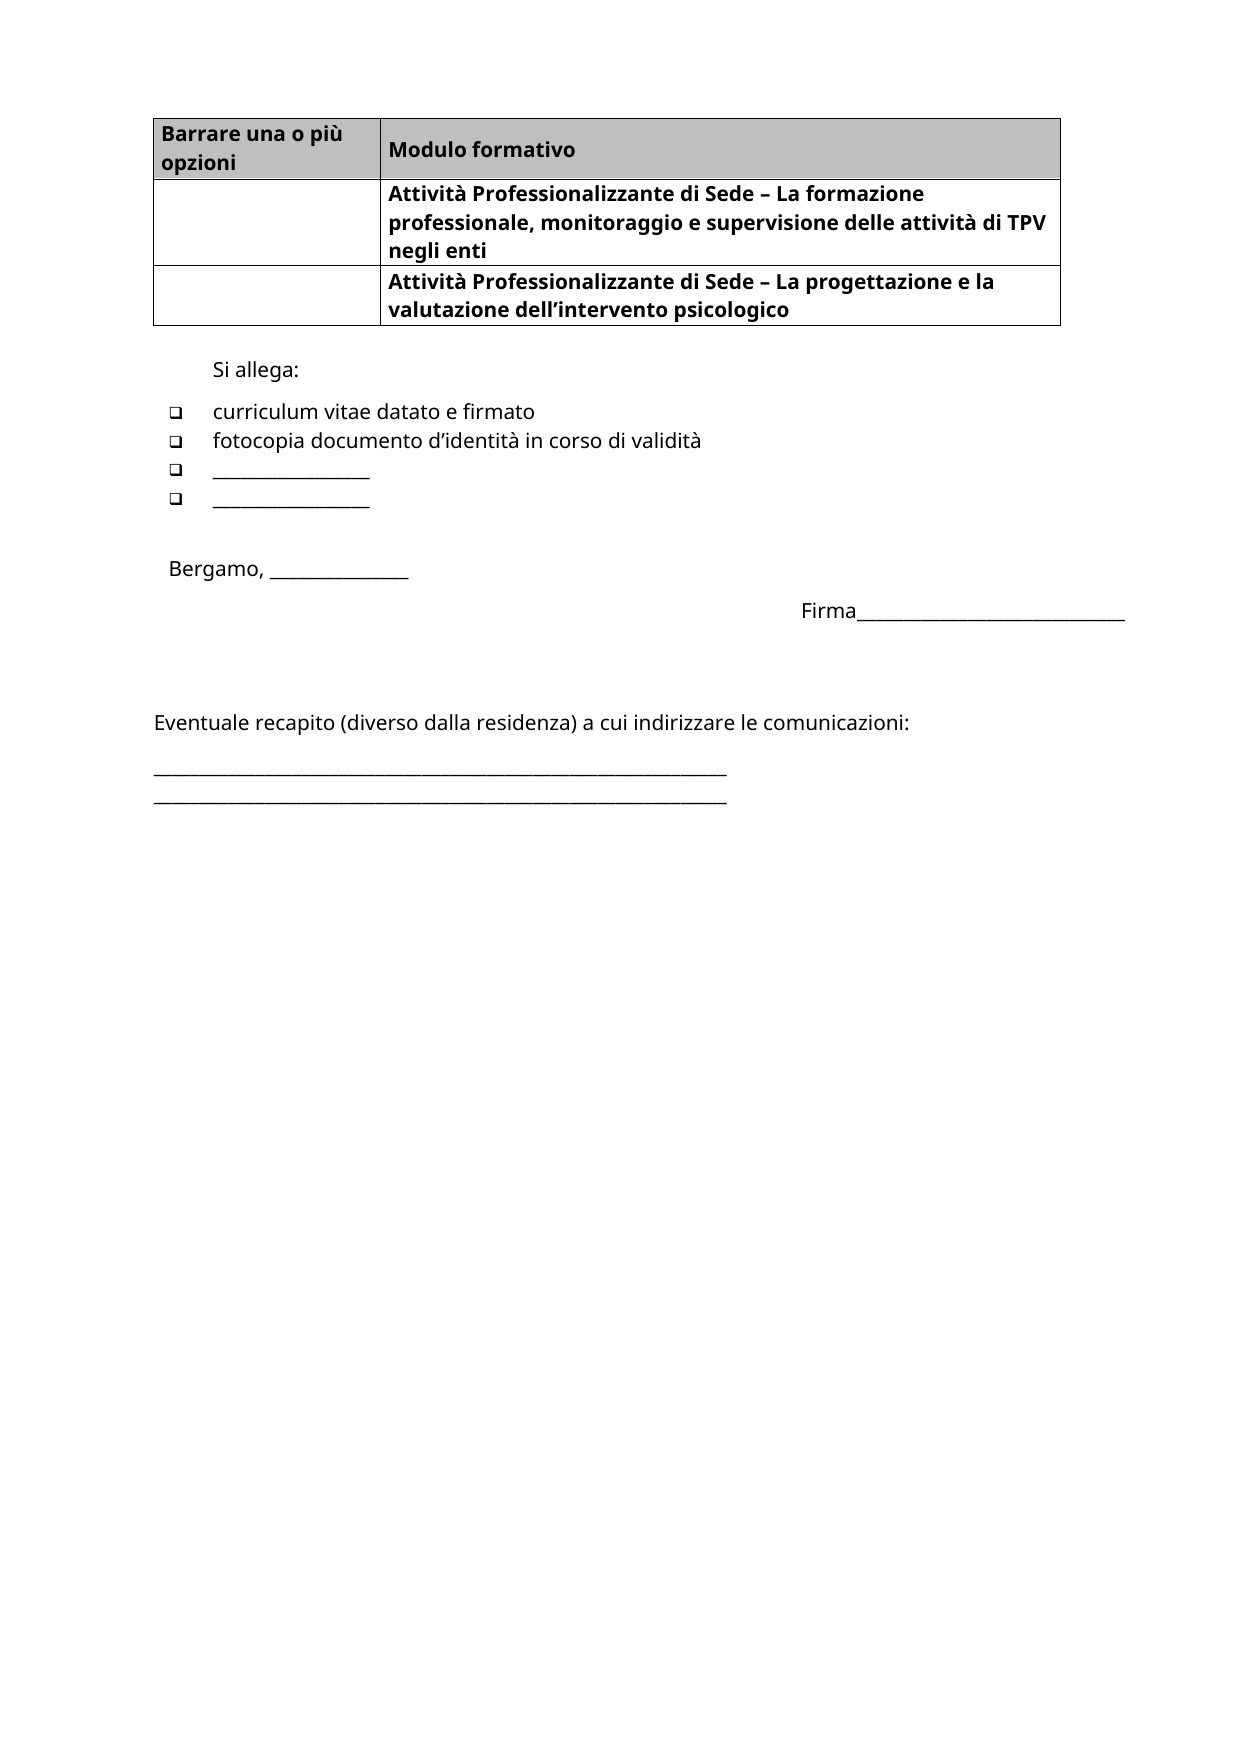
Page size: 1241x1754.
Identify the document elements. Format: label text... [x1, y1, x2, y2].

list _________________ [168, 483, 1125, 511]
text Si allega: [213, 355, 1125, 383]
list fotocopia documento d’identità in corso di validità [168, 426, 1125, 454]
text ______________________________________________________________ [153, 751, 1125, 779]
table_cell Attività Professionalizzante di Sede – La formazione professionale, monitoraggio e supervisione delle attività di TPV negli enti [381, 180, 1060, 265]
list curriculum vitae datato e firmato [168, 397, 1125, 426]
list _________________ [168, 454, 1125, 483]
table_cell Attività Professionalizzante di Sede – La progettazione e la valutazione dell’intervento psicologico [381, 266, 1060, 325]
text ______________________________________________________________ [153, 779, 1125, 808]
table_header Modulo formativo [381, 119, 1060, 178]
table_cell [154, 266, 380, 325]
text Firma_____________________________ [213, 596, 1125, 625]
table_cell [154, 180, 380, 265]
table_header Barrare una o più opzioni [154, 119, 380, 178]
text Bergamo, _______________ [168, 554, 1125, 582]
text Eventuale recapito (diverso dalla residenza) a cui indirizzare le comunicazioni: [153, 708, 1131, 737]
